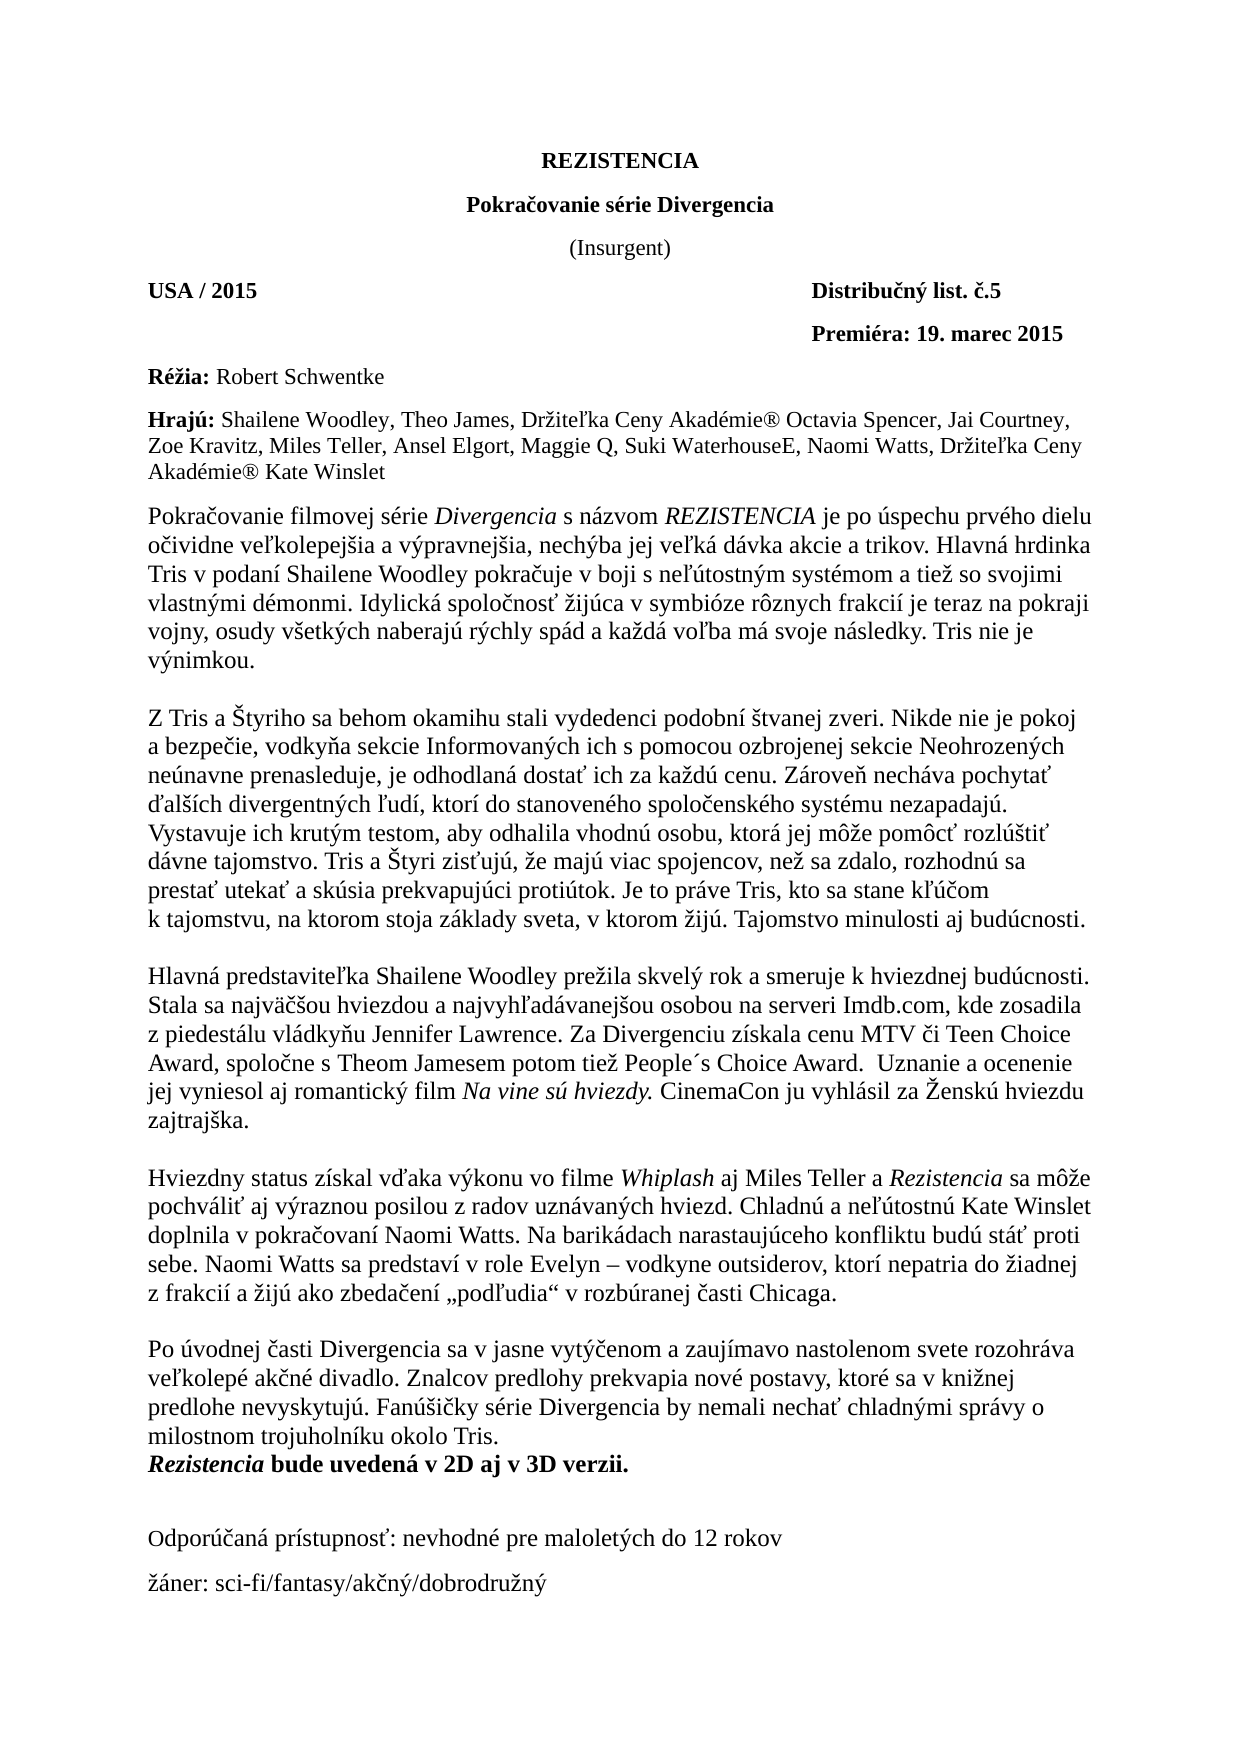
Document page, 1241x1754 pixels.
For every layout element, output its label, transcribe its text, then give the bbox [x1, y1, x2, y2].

text Premiéra: 19. marec 2015 [148, 320, 1093, 346]
text Pokračovanie filmovej série Divergencia s názvom REZISTENCIA je po úspechu prvého dielu očividne veľkolepejšia a výpravnejšia, nechýba jej veľká dávka akcie a trikov. Hlavná hrdinka Tris v podaní Shailene Woodley pokračuje v boji s neľútostným systémom a tiež so svojimi vlastnými démonmi. Idylická spoločnosť žijúca v symbióze rôznych frakcií je teraz na pokraji vojny, osudy všetkých naberajú rýchly spád a každá voľba má svoje následky. Tris nie je výnimkou. [148, 501, 1093, 674]
text Hlavná predstaviteľka Shailene Woodley prežila skvelý rok a smeruje k hviezdnej budúcnosti. Stala sa najväčšou hviezdou a najvyhľadávanejšou osobou na serveri Imdb.com, kde zosadila z piedestálu vládkyňu Jennifer Lawrence. Za Divergenciu získala cenu MTV či Teen Choice Award, spoločne s Theom Jamesem potom tiež People´s Choice Award. Uznanie a ocenenie jej vyniesol aj romantický film Na vine sú hviezdy. CinemaCon ju vyhlásil za Ženskú hviezdu zajtrajška. [148, 961, 1093, 1134]
text Réžia: Robert Schwentke [148, 363, 1093, 389]
text Hrajú: Shailene Woodley, Theo James, Držiteľka Ceny Akadémie® Octavia Spencer, Jai Courtney, Zoe Kravitz, Miles Teller, Ansel Elgort, Maggie Q, Suki WaterhouseE, Naomi Watts, Držiteľka Ceny Akadémie® Kate Winslet [148, 406, 1093, 485]
text Odporúčaná prístupnosť: nevhodné pre maloletých do 12 rokov [148, 1523, 1093, 1552]
text REZISTENCIA [148, 148, 1093, 174]
text Pokračovanie série Divergencia [148, 191, 1093, 217]
text žáner: sci-fi/fantasy/akčný/dobrodružný [148, 1568, 1093, 1597]
text USA / 2015 Distribučný list. č.5 [148, 277, 1093, 303]
text Po úvodnej časti Divergencia sa v jasne vytýčenom a zaujímavo nastolenom svete rozohráva veľkolepé akčné divadlo. Znalcov predlohy prekvapia nové postavy, ktoré sa v knižnej predlohe nevyskytujú. Fanúšičky série Divergencia by nemali nechať chladnými správy o milostnom trojuholníku okolo Tris. [148, 1334, 1093, 1449]
text (Insurgent) [148, 234, 1093, 260]
text Z Tris a Štyriho sa behom okamihu stali vydedenci podobní štvanej zveri. Nikde nie je pokoj a bezpečie, vodkyňa sekcie Informovaných ich s pomocou ozbrojenej sekcie Neohrozených neúnavne prenasleduje, je odhodlaná dostať ich za každú cenu. Zároveň necháva pochytať ďalších divergentných ľudí, ktorí do stanoveného spoločenského systému nezapadajú. Vystavuje ich krutým testom, aby odhalila vhodnú osobu, ktorá jej môže pomôcť rozlúštiť dávne tajomstvo. Tris a Štyri zisťujú, že majú viac spojencov, než sa zdalo, rozhodnú sa prestať utekať a skúsia prekvapujúci protiútok. Je to práve Tris, kto sa stane kľúčom k tajomstvu, na ktorom stoja základy sveta, v ktorom žijú. Tajomstvo minulosti aj budúcnosti. [148, 703, 1093, 933]
text Rezistencia bude uvedená v 2D aj v 3D verzii. [148, 1449, 1093, 1478]
text Hviezdny status získal vďaka výkonu vo filme Whiplash aj Miles Teller a Rezistencia sa môže pochváliť aj výraznou posilou z radov uznávaných hviezd. Chladnú a neľútostnú Kate Winslet doplnila v pokračovaní Naomi Watts. Na barikádach narastaujúceho konfliktu budú stáť proti sebe. Naomi Watts sa predstaví v role Evelyn – vodkyne outsiderov, ktorí nepatria do žiadnej z frakcií a žijú ako zbedačení „podľudia“ v rozbúranej časti Chicaga. [148, 1163, 1093, 1306]
